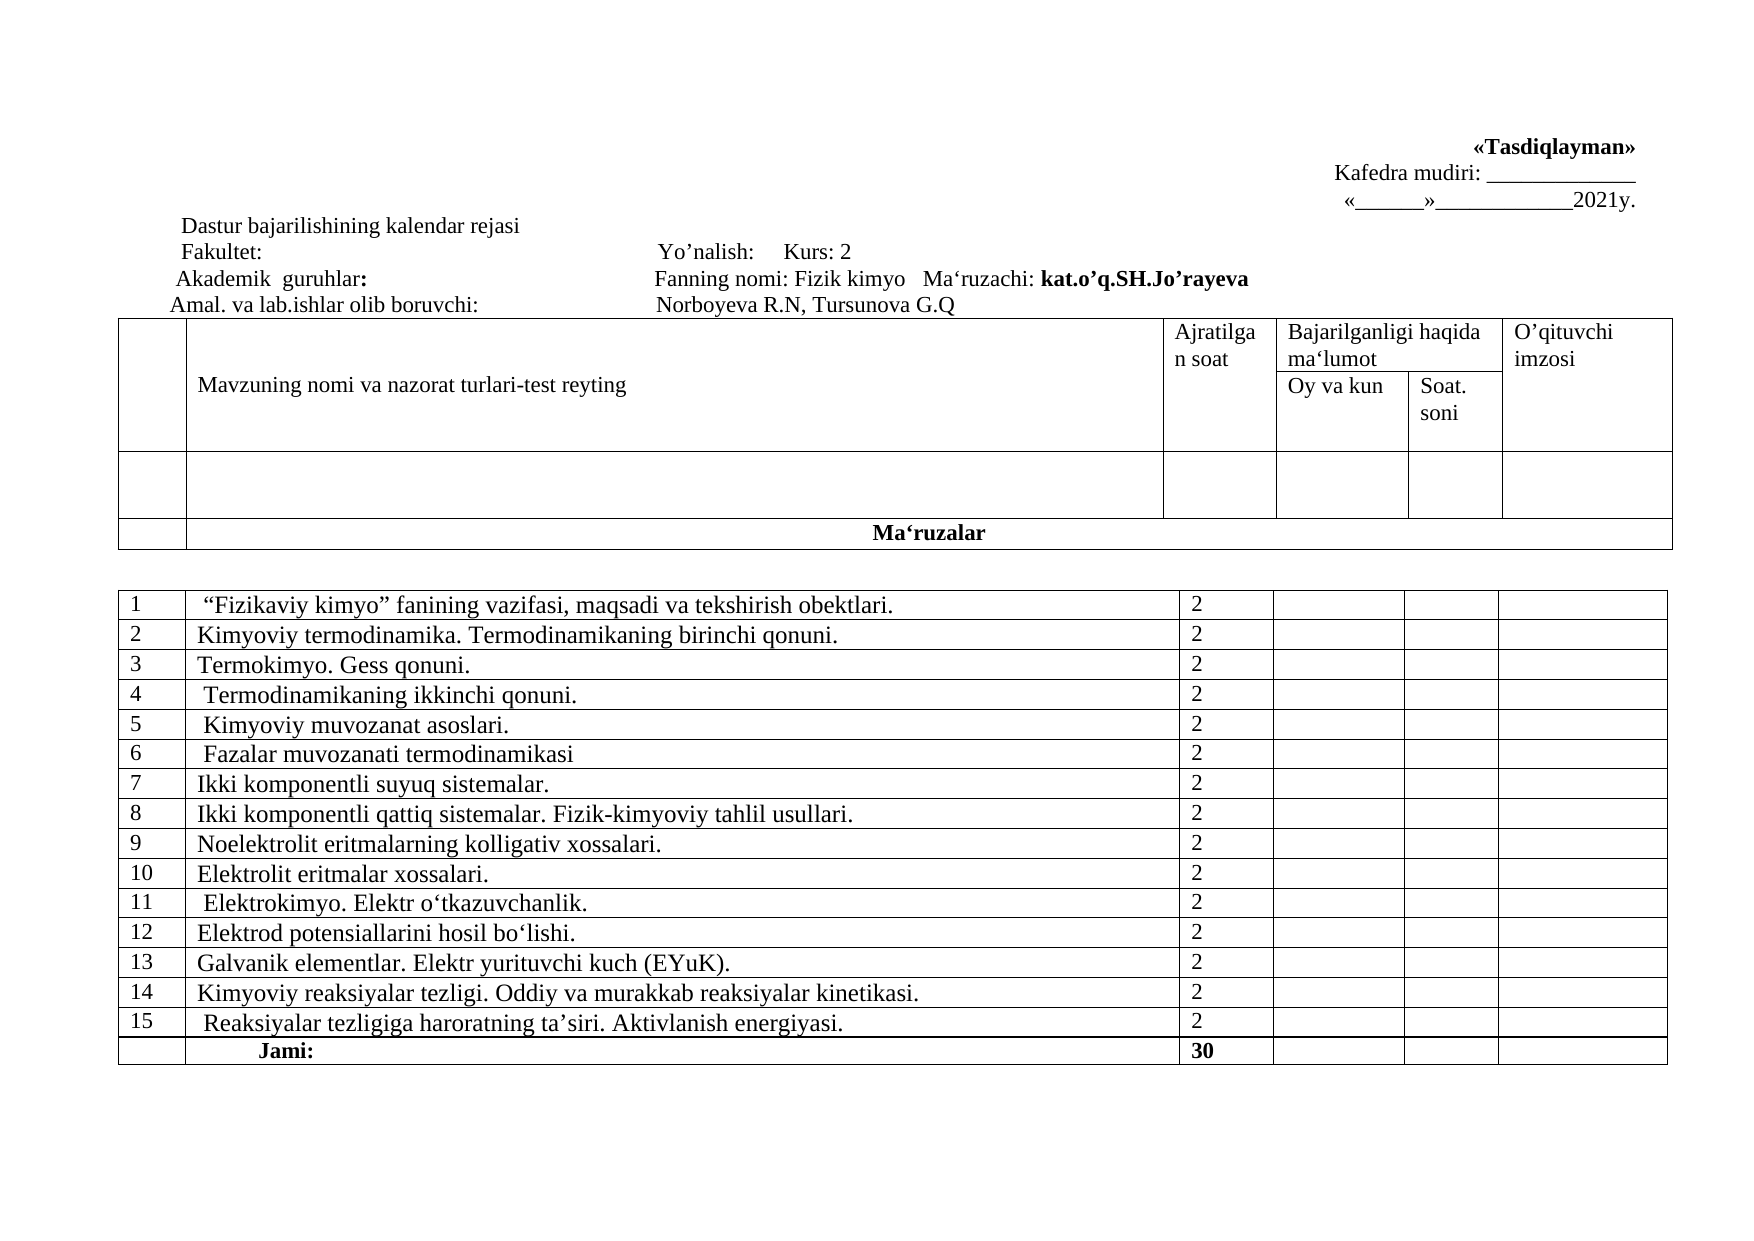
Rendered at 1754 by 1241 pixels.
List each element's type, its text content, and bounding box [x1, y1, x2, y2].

table_cell [1405, 1008, 1498, 1036]
text Akademik guruhlar: Fanning nomi: Fizik kimyo Ma‘ruzachi: kat.o’q.SH.Jo’rayeva [118, 265, 1636, 291]
table_cell [119, 519, 186, 549]
table_cell 2 [1180, 710, 1273, 738]
table_cell 8 [119, 799, 185, 828]
table_cell 2 [1180, 740, 1273, 768]
table_cell 13 [119, 948, 185, 977]
table_cell Termodinamikaning ikkinchi qonuni. [186, 680, 1179, 709]
table_cell 2 [1180, 859, 1273, 887]
table_cell [1499, 978, 1667, 1007]
table_cell Kimyoviy muvozanat аsoslаri. [186, 710, 1179, 738]
table_cell [1274, 948, 1404, 977]
table_cell Ma‘ruzalar [187, 519, 1672, 549]
table_cell [1499, 620, 1667, 649]
table_cell [1499, 710, 1667, 738]
table_cell [1274, 978, 1404, 1007]
table_cell 2 [1180, 769, 1273, 798]
text «Tasdiqlayman» [118, 133, 1636, 159]
text Fakultet: Yo’nalish: Kurs: 2 [118, 238, 1636, 265]
table_cell 2 [1180, 650, 1273, 679]
table_cell 7 [119, 769, 185, 798]
table_cell [1274, 799, 1404, 828]
table_cell [1274, 650, 1404, 679]
table_header Bajarilganligi haqida ma‘lumot [1277, 319, 1502, 371]
table_header Ajratilgan soat [1164, 319, 1276, 451]
table_cell [1499, 799, 1667, 828]
table_header [1274, 591, 1404, 619]
table_cell [119, 1038, 185, 1064]
table_cell [1499, 1038, 1667, 1064]
table_cell Ikki komponentli suyuq sistemalar. [186, 769, 1179, 798]
table_cell [1503, 452, 1672, 518]
table_header [119, 319, 186, 451]
table_cell Noelektrolit eritmalarning kolligativ xossalari. [186, 829, 1179, 858]
table_cell [1499, 889, 1667, 917]
table_cell [1274, 710, 1404, 738]
table_cell [1405, 650, 1498, 679]
table_cell Galvanik elementlar. Elektr yurituvchi kuch (EYuK). [186, 948, 1179, 977]
table_cell [1405, 889, 1498, 917]
table_cell Fazalar muvozanati termodinamikasi [186, 740, 1179, 768]
text Dastur bajarilishining kalendar rejasi [118, 212, 1636, 238]
table_cell Oy va kun [1277, 372, 1408, 451]
table_cell 10 [119, 859, 185, 887]
table_cell [1164, 452, 1276, 518]
table_cell [1274, 918, 1404, 947]
table_cell [1499, 769, 1667, 798]
table_cell 2 [1180, 829, 1273, 858]
table_header [1405, 591, 1498, 619]
table_cell Elektrolit eritmalar xossalari. [186, 859, 1179, 887]
table_cell 4 [119, 680, 185, 709]
table_cell [1499, 948, 1667, 977]
table_cell 9 [119, 829, 185, 858]
table_cell [1405, 680, 1498, 709]
table_cell 2 [1180, 978, 1273, 1007]
table_header “Fizikaviy kimyo” fanining vazifasi, maqsadi va tekshirish obektlari. [186, 591, 1179, 619]
table_cell [119, 452, 186, 518]
table_cell 6 [119, 740, 185, 768]
table_cell [1405, 918, 1498, 947]
table_cell 2 [1180, 918, 1273, 947]
table_cell [1274, 1038, 1404, 1064]
table_header [1499, 591, 1667, 619]
table_cell [1274, 859, 1404, 887]
text «______»____________2021y. [118, 186, 1636, 212]
table_cell 3 [119, 650, 185, 679]
table_cell [1277, 452, 1408, 518]
table_cell Elektrokimyo. Elektr o‘tkazuvchanlik. [186, 889, 1179, 917]
table_cell [1405, 620, 1498, 649]
table_cell Soat. soni [1409, 372, 1502, 451]
table_cell Kimyoviy reaksiyalar tezligi. Oddiy va murakkab reaksiyalar kinetikasi. [186, 978, 1179, 1007]
table_cell 30 [1180, 1038, 1273, 1064]
table_cell 2 [1180, 620, 1273, 649]
table_cell [1405, 740, 1498, 768]
table_cell Reaksiyalar tezligiga haroratning ta’siri. Aktivlanish energiyasi. [186, 1008, 1179, 1036]
table_cell [1499, 650, 1667, 679]
table_header 1 [119, 591, 185, 619]
table_cell 11 [119, 889, 185, 917]
table_cell 2 [1180, 1008, 1273, 1036]
table_cell [1274, 620, 1404, 649]
table_cell [1274, 889, 1404, 917]
table_cell [1405, 829, 1498, 858]
table_header O’qituvchi imzosi [1503, 319, 1672, 451]
table_cell 5 [119, 710, 185, 738]
table_cell 14 [119, 978, 185, 1007]
table_cell [1274, 740, 1404, 768]
table_cell Ikki komponentli qattiq sistemalar. Fizik-kimyoviy tahlil usullari. [186, 799, 1179, 828]
table_cell 2 [1180, 680, 1273, 709]
table_cell [1499, 680, 1667, 709]
table_cell [187, 452, 1163, 518]
table_cell 12 [119, 918, 185, 947]
table_cell [1405, 859, 1498, 887]
table_cell [1499, 859, 1667, 887]
table_cell [1405, 710, 1498, 738]
table_header 2 [1180, 591, 1273, 619]
table_cell [1274, 829, 1404, 858]
table_cell [1499, 1008, 1667, 1036]
table_cell [1405, 978, 1498, 1007]
table_cell 2 [1180, 948, 1273, 977]
table_cell [1499, 829, 1667, 858]
table_cell 2 [1180, 889, 1273, 917]
table_cell [1274, 1008, 1404, 1036]
table_cell [1409, 452, 1502, 518]
table_cell Kimyoviy termodinamika. Termodinamikaning birinchi qonuni. [186, 620, 1179, 649]
table_cell [1499, 740, 1667, 768]
table_cell [1405, 799, 1498, 828]
table_cell [1274, 680, 1404, 709]
table_cell [1405, 769, 1498, 798]
table_cell 15 [119, 1008, 185, 1036]
table_cell [1499, 918, 1667, 947]
text Amal. va lab.ishlar olib boruvchi: Norboyeva R.N, Tursunova G.Q [118, 291, 1636, 317]
table_cell [1274, 769, 1404, 798]
table_cell 2 [119, 620, 185, 649]
table_cell Termokimyo. Gess qonuni. [186, 650, 1179, 679]
table_cell [1405, 948, 1498, 977]
table_cell Elektrod potensiallarini hosil bo‘lishi. [186, 918, 1179, 947]
table_header Mavzuning nomi va nazorat turlari-test reyting [187, 319, 1163, 451]
text Kafedra mudiri: _____________ [118, 159, 1636, 186]
table_cell 2 [1180, 799, 1273, 828]
table_cell [1405, 1038, 1498, 1064]
